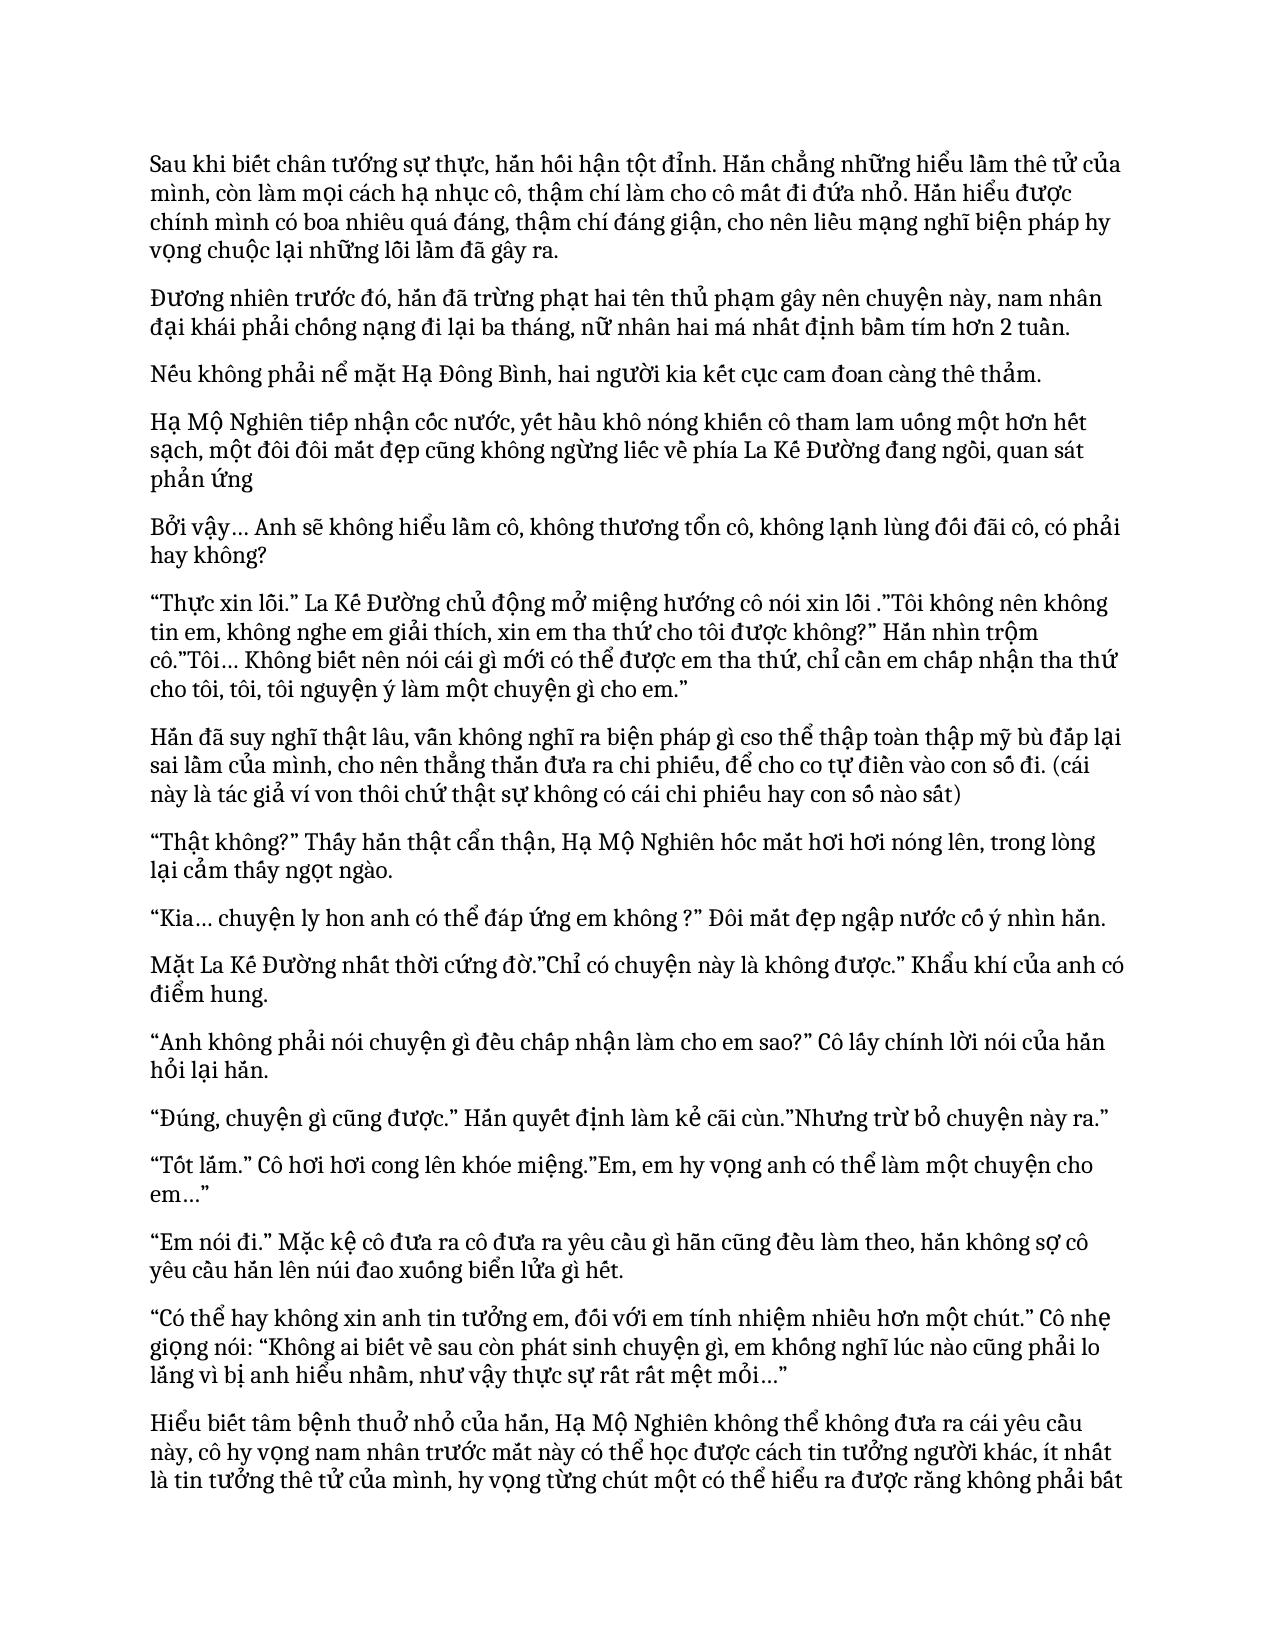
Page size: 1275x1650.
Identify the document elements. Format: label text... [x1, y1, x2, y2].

text Hạ Mộ Nghiên tiếp nhận cốc nước, yết hầu khô nóng khiến cô tham lam uống một hơn hết sạch, một đôi đôi mắt đẹp cũng không ngừng liếc về phía La Kế Đường đang ngồi, quan sát phản ứng [150, 407, 1125, 494]
text “Tốt lắm.” Cô hơi hơi cong lên khóe miệng.”Em, em hy vọng anh có thể làm một chuyện cho em…” [150, 1151, 1125, 1209]
text Đương nhiên trước đó, hắn đã trừng phạt hai tên thủ phạm gây nên chuyện này, nam nhân đại khái phải chống nạng đi lại ba tháng, nữ nhân hai má nhất định bầm tím hơn 2 tuần. [150, 284, 1125, 341]
text “Kia… chuyện ly hon anh có thể đáp ứng em không ?” Đôi mắt đẹp ngập nước cố ý nhìn hắn. [150, 904, 1125, 932]
text “Có thể hay không xin anh tin tưởng em, đối với em tính nhiệm nhiều hơn một chút.” Cô nhẹ giọng nói: “Không ai biết về sau còn phát sinh chuyện gì, em khống nghĩ lúc nào cũng phải lo lắng vì bị anh hiểu nhầm, như vậy thực sự rất rất mệt mỏi…” [150, 1304, 1125, 1390]
text “Thực xin lỗi.” La Kế Đường chủ động mở miệng hướng cô nói xin lỗi .”Tôi không nên không tin em, không nghe em giải thích, xin em tha thứ cho tôi được không?” Hắn nhìn trộm cô.”Tôi… Không biết nên nói cái gì mới có thể được em tha thứ, chỉ cần em chấp nhận tha thứ cho tôi, tôi, tôi nguyện ý làm một chuyện gì cho em.” [150, 589, 1125, 704]
text Hắn đã suy nghĩ thật lâu, vẫn không nghĩ ra biện pháp gì cso thể thập toàn thập mỹ bù đắp lại sai lầm của mình, cho nên thẳng thắn đưa ra chi phiếu, để cho co tự điền vào con số đi. (cái này là tác giả ví von thôi chứ thật sự không có cái chi phiếu hay con số nào sất) [150, 722, 1125, 809]
text “Đúng, chuyện gì cũng được.” Hắn quyết định làm kẻ cãi cùn.”Nhưng trừ bỏ chuyện này ra.” [150, 1104, 1125, 1132]
text “Thật không?” Thấy hắn thật cẩn thận, Hạ Mộ Nghiên hốc mắt hơi hơi nóng lên, trong lòng lại cảm thấy ngọt ngào. [150, 827, 1125, 885]
text Mặt La Kế Đường nhất thời cứng đờ.”Chỉ có chuyện này là không được.” Khẩu khí của anh có điểm hung. [150, 951, 1125, 1009]
text “Anh không phải nói chuyện gì đều chấp nhận làm cho em sao?” Cô lấy chính lời nói của hắn hỏi lại hắn. [150, 1027, 1125, 1085]
text Bởi vậy… Anh sẽ không hiểu lầm cô, không thương tổn cô, không lạnh lùng đối đãi cô, có phải hay không? [150, 512, 1125, 570]
text Nếu không phải nể mặt Hạ Đông Bình, hai người kia kết cục cam đoan càng thê thảm. [150, 360, 1125, 389]
text Sau khi biết chân tướng sự thực, hắn hối hận tột đỉnh. Hắn chẳng những hiểu lầm thê tử của mình, còn làm mọi cách hạ nhục cô, thậm chí làm cho cô mất đi đứa nhỏ. Hắn hiểu được chính mình có boa nhiêu quá đáng, thậm chí đáng giận, cho nên liều mạng nghĩ biện pháp hy vọng chuộc lại những lỗi lầm đã gây ra. [150, 150, 1125, 265]
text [150, 1409, 1125, 1495]
text “Em nói đi.” Mặc kệ cô đưa ra cô đưa ra yêu cầu gì hẵn cũng đều làm theo, hắn không sợ cô yêu cầu hắn lên núi đao xuống biển lửa gì hết. [150, 1227, 1125, 1285]
